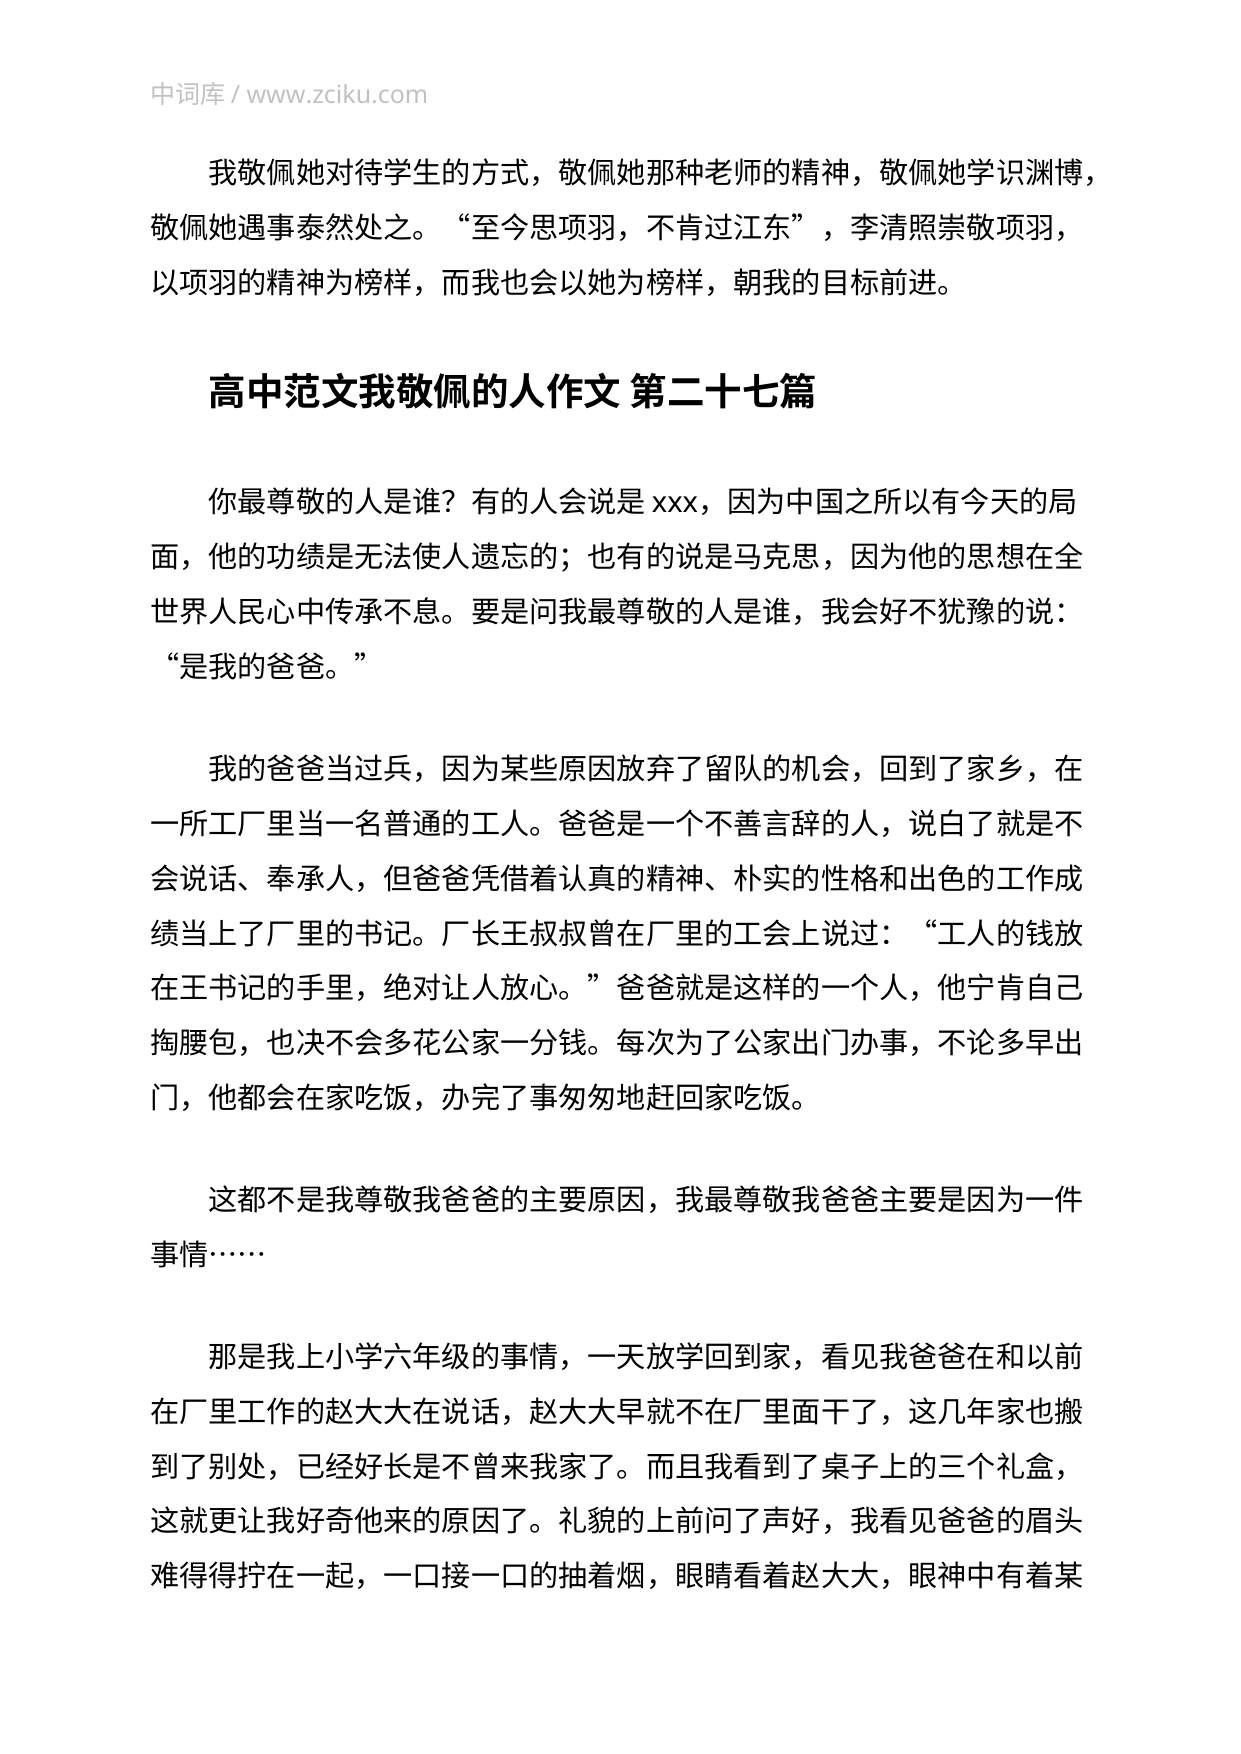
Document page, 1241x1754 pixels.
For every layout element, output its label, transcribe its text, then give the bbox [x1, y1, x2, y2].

text 你最尊敬的人是谁？有的人会说是xxx，因为中国之所以有今天的局面，他的功绩是无法使人遗忘的；也有的说是马克思，因为他的思想在全世界人民心中传承不息。要是问我最尊敬的人是谁，我会好不犹豫的说：“是我的爸爸。” [150, 479, 1090, 686]
text 我的爸爸当过兵，因为某些原因放弃了留队的机会，回到了家乡，在一所工厂里当一名普通的工人。爸爸是一个不善言辞的人，说白了就是不会说话、奉承人，但爸爸凭借着认真的精神、朴实的性格和出色的工作成绩当上了厂里的书记。厂长王叔叔曾在厂里的工会上说过：“工人的钱放在王书记的手里，绝对让人放心。”爸爸就是这样的一个人，他宁肯自己掏腰包，也决不会多花公家一分钱。每次为了公家出门办事，不论多早出门，他都会在家吃饭，办完了事匆匆地赶回家吃饭。 [150, 746, 1090, 1117]
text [150, 1333, 1090, 1595]
text 这都不是我尊敬我爸爸的主要原因，我最尊敬我爸爸主要是因为一件事情…… [150, 1177, 1090, 1274]
text 高中范文我敬佩的人作文 第二十七篇 [150, 362, 1090, 416]
text 我敬佩她对待学生的方式，敬佩她那种老师的精神，敬佩她学识渊博，敬佩她遇事泰然处之。“至今思项羽，不肯过江东”，李清照崇敬项羽，以项羽的精神为榜样，而我也会以她为榜样，朝我的目标前进。 [150, 150, 1090, 302]
